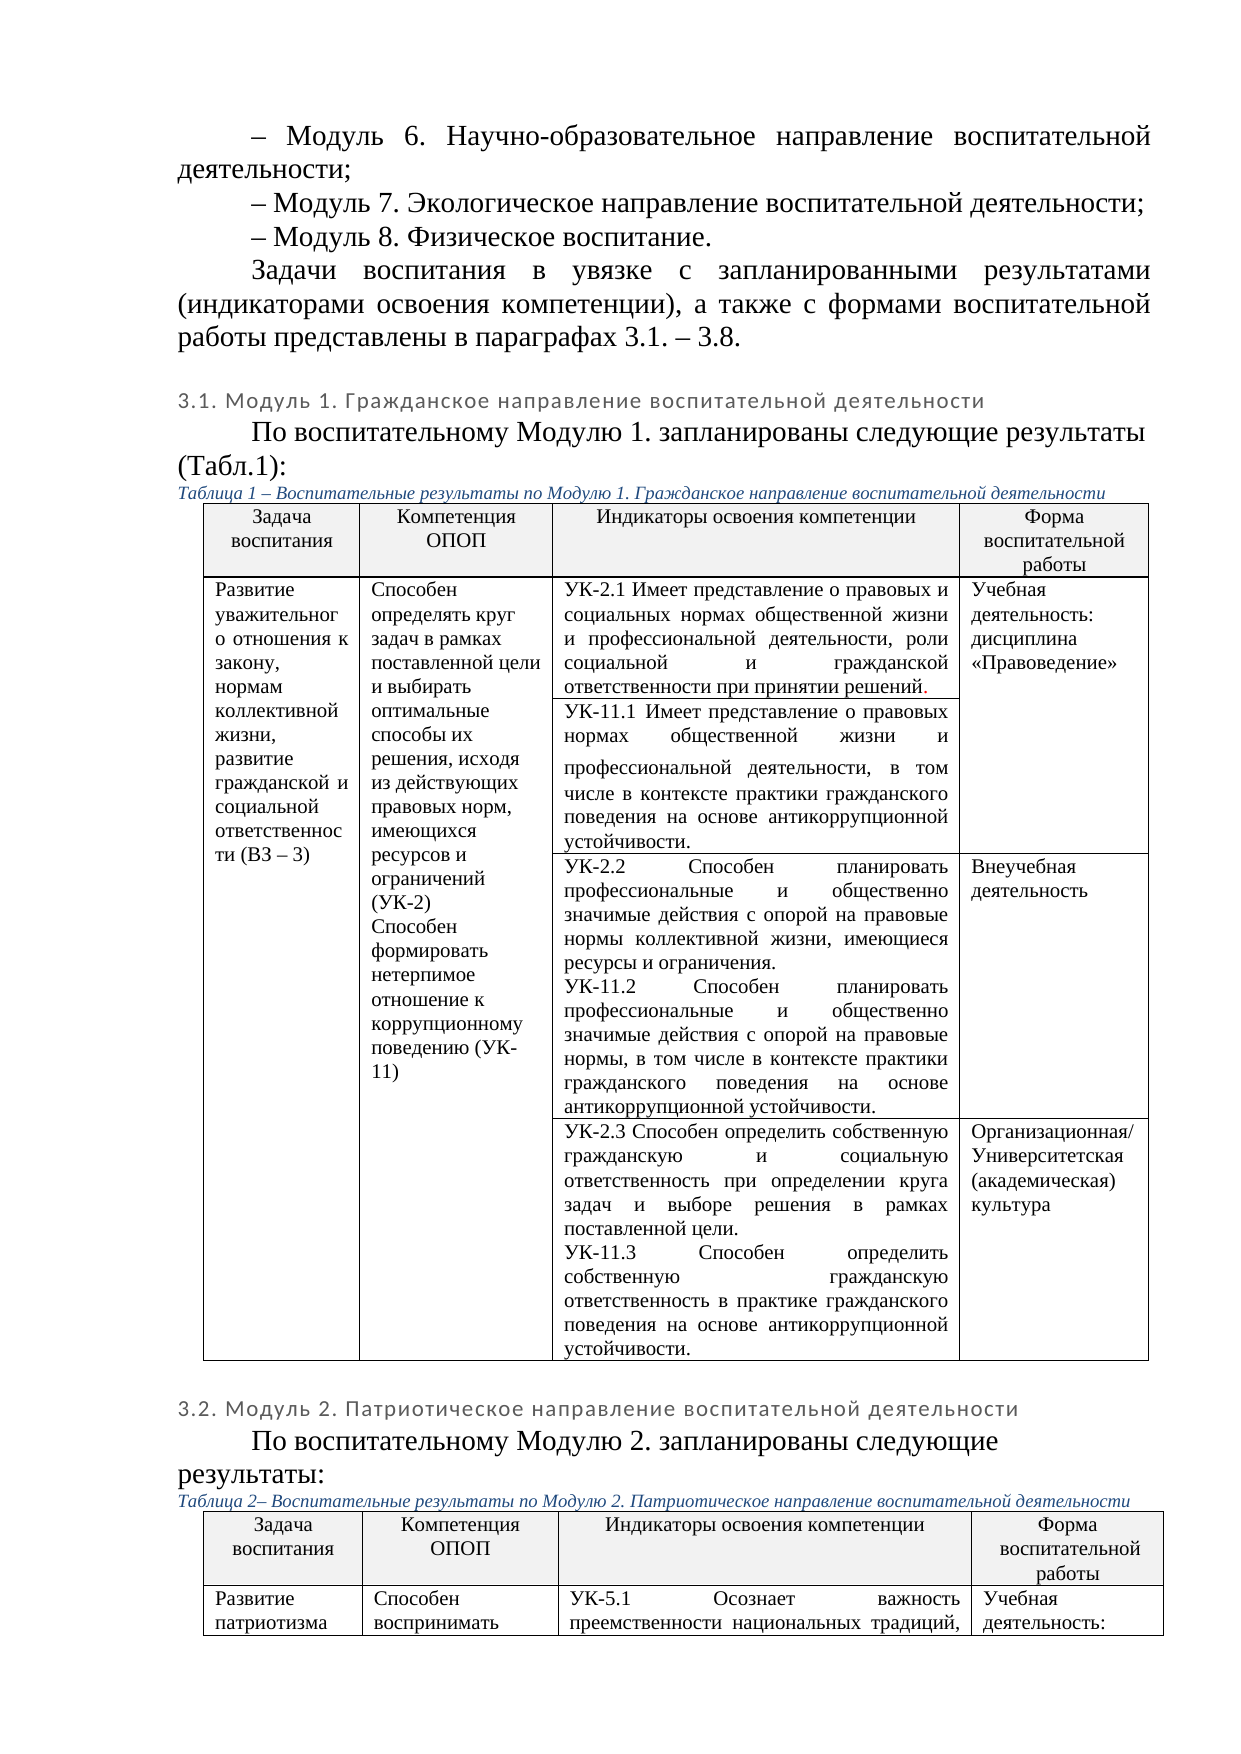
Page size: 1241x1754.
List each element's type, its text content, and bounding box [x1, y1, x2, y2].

text По воспитательному Модулю 2. запланированы следующие результаты: [177, 1423, 1152, 1490]
table_header Форма воспитательной работы [972, 1512, 1163, 1584]
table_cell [204, 1586, 362, 1635]
table_cell УК-2.2 Способен планировать профессиональные и общественно значимые действия с опорой на правовые нормы коллективной жизни, имеющиеся ресурсы и ограничения. УК-11.2 Способен планировать профессиональные и общественно значимые действия с опорой на правовые нормы, в том числе в контексте практики гражданского поведения на основе антикоррупционной устойчивости. [776, 854, 959, 1118]
text – Модуль 8. Физическое воспитание. [177, 219, 1152, 252]
text По воспитательному Модулю 1. запланированы следующие результаты (Табл.1): [177, 414, 1152, 482]
table_header Компетенция ОПОП [360, 504, 552, 576]
table_header Индикаторы освоения компетенции [553, 504, 959, 576]
table_header Компетенция ОПОП [363, 1512, 558, 1584]
text Таблица 1 – Воспитательные результаты по Модулю 1. Гражданское направление воспитательной деятельности [177, 482, 1152, 503]
table_cell Внеучебная деятельность [960, 854, 1148, 1118]
table_cell Способен определять круг задач в рамках поставленной цели и выбирать оптимальные способы их решения, исходя из действующих правовых норм, имеющихся ресурсов и ограничений (УК-2) Способен формировать нетерпимое отношение к коррупционному поведению (УК-11) [360, 578, 552, 1360]
table_cell Организационная/ Университетская (академическая) культура [960, 1119, 1148, 1360]
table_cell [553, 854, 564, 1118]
text – Модуль 7. Экологическое направление воспитательной деятельности; [177, 185, 1152, 219]
table_header Индикаторы освоения компетенции [559, 1512, 971, 1584]
table_cell УК-2.1 Имеет представление о правовых и социальных нормах общественной жизни и профессиональной деятельности, роли социальной и гражданской ответственности при принятии решений. [553, 578, 959, 698]
table_cell УК-11.1 Имеет представление о правовых нормах общественной жизни и профессиональной деятельности, в том числе в контексте практики гражданского поведения на основе антикоррупционной устойчивости. [553, 699, 959, 853]
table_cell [559, 1586, 971, 1635]
table_header Задача воспитания [204, 1512, 362, 1584]
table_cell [972, 1586, 1163, 1635]
subtitle 3.2. Модуль 2. Патриотическое направление воспитательной деятельности [177, 1394, 1152, 1423]
table_header Задача воспитания [204, 504, 359, 576]
table_header Форма воспитательной работы [960, 504, 1148, 576]
text – Модуль 6. Научно-образовательное направление воспитательной деятельности; [177, 118, 1152, 185]
text Таблица 2– Воспитательные результаты по Модулю 2. Патриотическое направление воспитательной деятельности [177, 1490, 1152, 1511]
table_cell Учебная деятельность: дисциплина «Правоведение» [960, 578, 1148, 853]
subtitle 3.1. Модуль 1. Гражданское направление воспитательной деятельности [177, 386, 1152, 414]
text Задачи воспитания в увязке с запланированными результатами (индикаторами освоения компетенции), а также с формами воспитательной работы представлены в параграфах 3.1. – 3.8. [177, 252, 1152, 353]
table_cell УК-2.3 Способен определить собственную гражданскую и социальную ответственность при определении круга задач и выборе решения в рамках поставленной цели. УК-11.3 Способен определить собственную гражданскую ответственность в практике гражданского поведения на основе антикоррупционной устойчивости. [553, 1119, 959, 1360]
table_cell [363, 1586, 558, 1635]
table_cell Развитие уважительного отношения к закону, нормам коллективной жизни, развитие гражданской и социальной ответственности (ВЗ – 3) [204, 578, 359, 1360]
